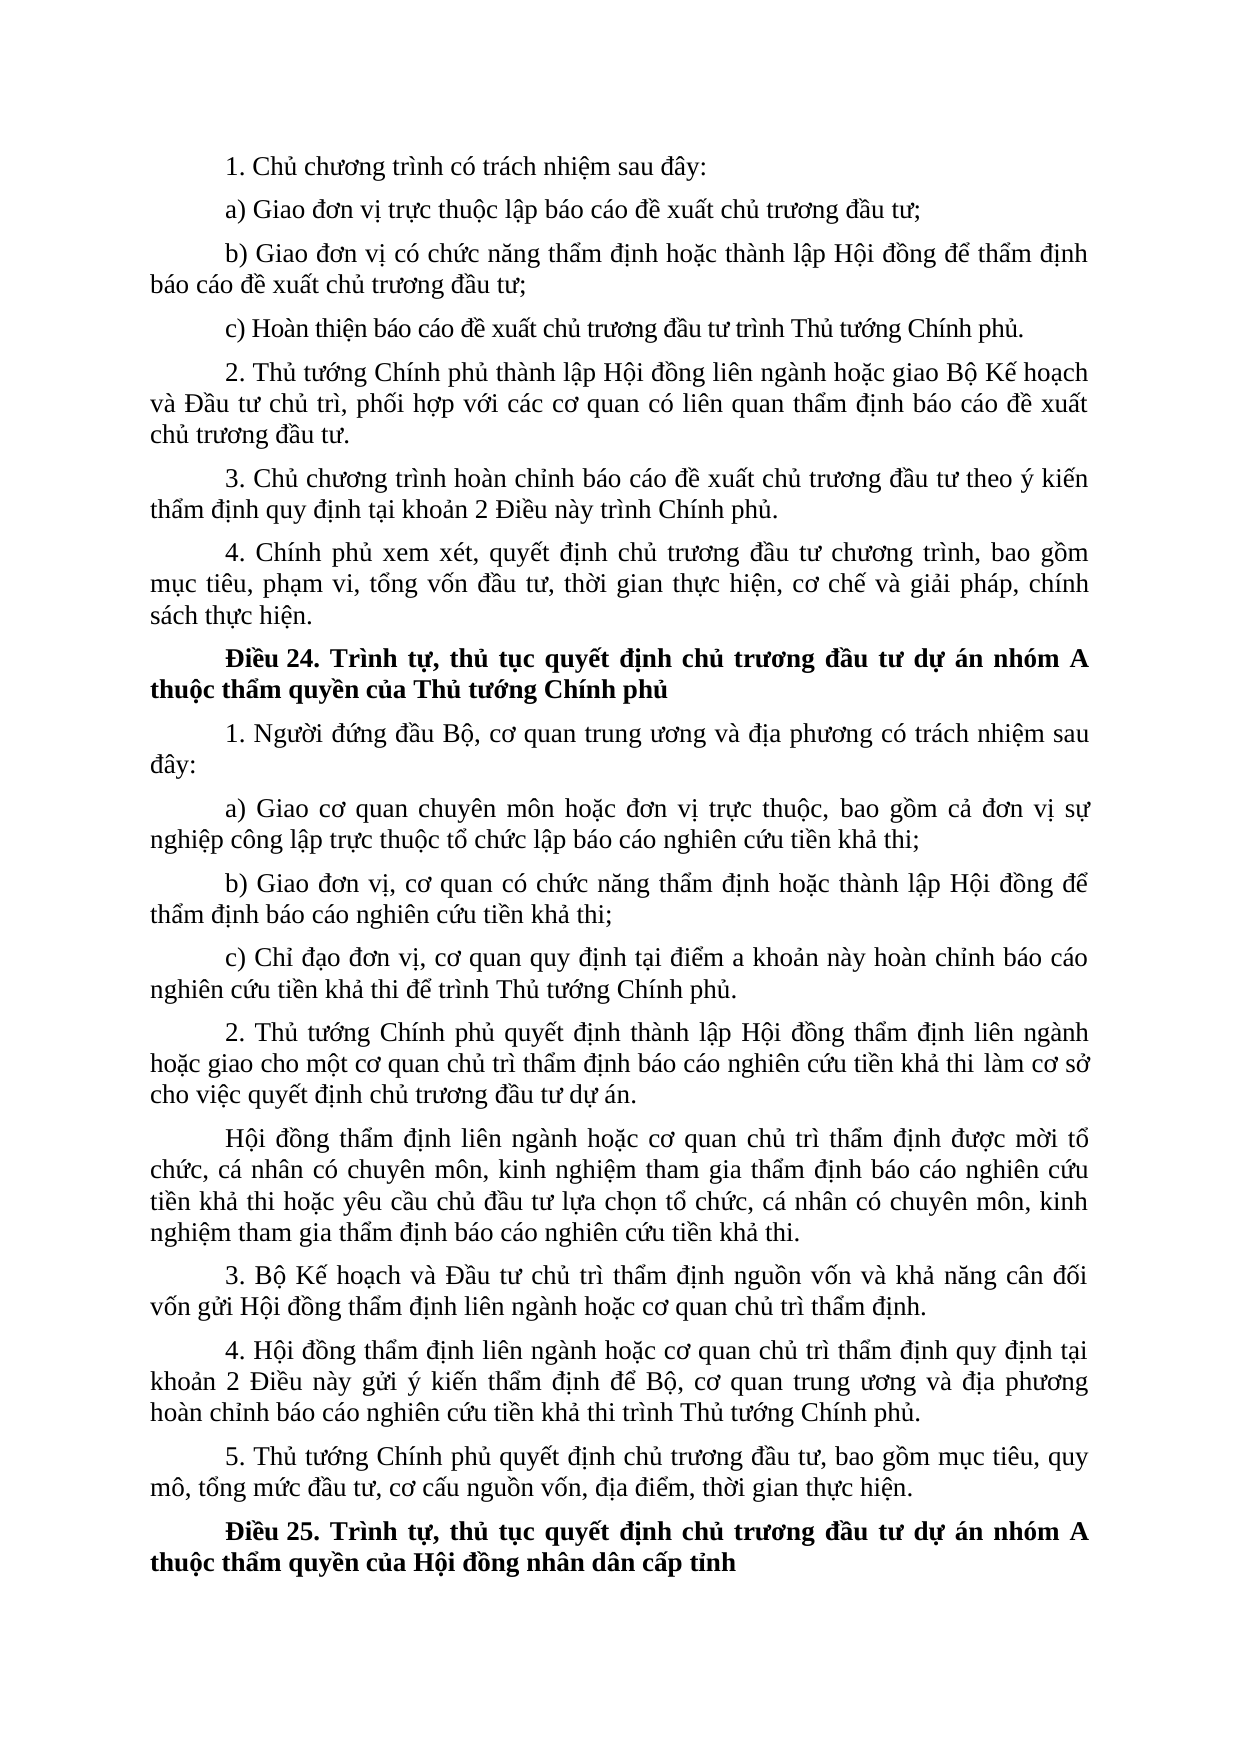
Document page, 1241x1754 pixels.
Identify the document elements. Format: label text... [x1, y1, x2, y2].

text 4. Chính phủ xem xét, quyết định chủ trương đầu tư chương trình, bao gồm mục tiêu, phạm vi, tổng vốn đầu tư, thời gian thực hiện, cơ chế và giải pháp, chính sách thực hiện. [150, 536, 1090, 630]
text c) Chỉ đạo đơn vị, cơ quan quy định tại điểm a khoản này hoàn chỉnh báo cáo nghiên cứu tiền khả thi để trình Thủ tướng Chính phủ. [150, 942, 1090, 1004]
text 1. Chủ chương trình có trách nhiệm sau đây: [150, 150, 1090, 181]
text Điều 24. Trình tự, thủ tục quyết định chủ trương đầu tư dự án nhóm A thuộc thẩm quyền của Thủ tướng Chính phủ [150, 642, 1090, 705]
text c) Hoàn thiện báo cáo đề xuất chủ trương đầu tư trình Thủ tướng Chính phủ. [150, 312, 1090, 343]
text 3. Chủ chương trình hoàn chỉnh báo cáo đề xuất chủ trương đầu tư theo ý kiến thẩm định quy định tại khoản 2 Điều này trình Chính phủ. [150, 462, 1090, 524]
text 3. Bộ Kế hoạch và Đầu tư chủ trì thẩm định nguồn vốn và khả năng cân đối vốn gửi Hội đồng thẩm định liên ngành hoặc cơ quan chủ trì thẩm định. [150, 1259, 1090, 1322]
text b) Giao đơn vị, cơ quan có chức năng thẩm định hoặc thành lập Hội đồng để thẩm định báo cáo nghiên cứu tiền khả thi; [150, 867, 1090, 929]
text Điều 25. Trình tự, thủ tục quyết định chủ trương đầu tư dự án nhóm A thuộc thẩm quyền của Hội đồng nhân dân cấp tỉnh [150, 1515, 1090, 1577]
text a) Giao cơ quan chuyên môn hoặc đơn vị trực thuộc, bao gồm cả đơn vị sự nghiệp công lập trực thuộc tổ chức lập báo cáo nghiên cứu tiền khả thi; [150, 792, 1090, 854]
text 1. Người đứng đầu Bộ, cơ quan trung ương và địa phương có trách nhiệm sau đây: [150, 717, 1090, 779]
text 4. Hội đồng thẩm định liên ngành hoặc cơ quan chủ trì thẩm định quy định tại khoản 2 Điều này gửi ý kiến thẩm định để Bộ, cơ quan trung ương và địa phương hoàn chỉnh báo cáo nghiên cứu tiền khả thi trình Thủ tướng Chính phủ. [150, 1334, 1090, 1428]
text 2. Thủ tướng Chính phủ thành lập Hội đồng liên ngành hoặc giao Bộ Kế hoạch và Đầu tư chủ trì, phối hợp với các cơ quan có liên quan thẩm định báo cáo đề xuất chủ trương đầu tư. [150, 356, 1090, 449]
text b) Giao đơn vị có chức năng thẩm định hoặc thành lập Hội đồng để thẩm định báo cáo đề xuất chủ trương đầu tư; [150, 237, 1090, 299]
text Hội đồng thẩm định liên ngành hoặc cơ quan chủ trì thẩm định được mời tổ chức, cá nhân có chuyên môn, kinh nghiệm tham gia thẩm định báo cáo nghiên cứu tiền khả thi hoặc yêu cầu chủ đầu tư lựa chọn tổ chức, cá nhân có chuyên môn, kinh nghiệm tham gia thẩm định báo cáo nghiên cứu tiền khả thi. [150, 1122, 1090, 1247]
text a) Giao đơn vị trực thuộc lập báo cáo đề xuất chủ trương đầu tư; [150, 194, 1090, 225]
text 5. Thủ tướng Chính phủ quyết định chủ trương đầu tư, bao gồm mục tiêu, quy mô, tổng mức đầu tư, cơ cấu nguồn vốn, địa điểm, thời gian thực hiện. [150, 1440, 1090, 1502]
text 2. Thủ tướng Chính phủ quyết định thành lập Hội đồng thẩm định liên ngành hoặc giao cho một cơ quan chủ trì thẩm định báo cáo nghiên cứu tiền khả thi làm cơ sở cho việc quyết định chủ trương đầu tư dự án. [150, 1016, 1090, 1110]
